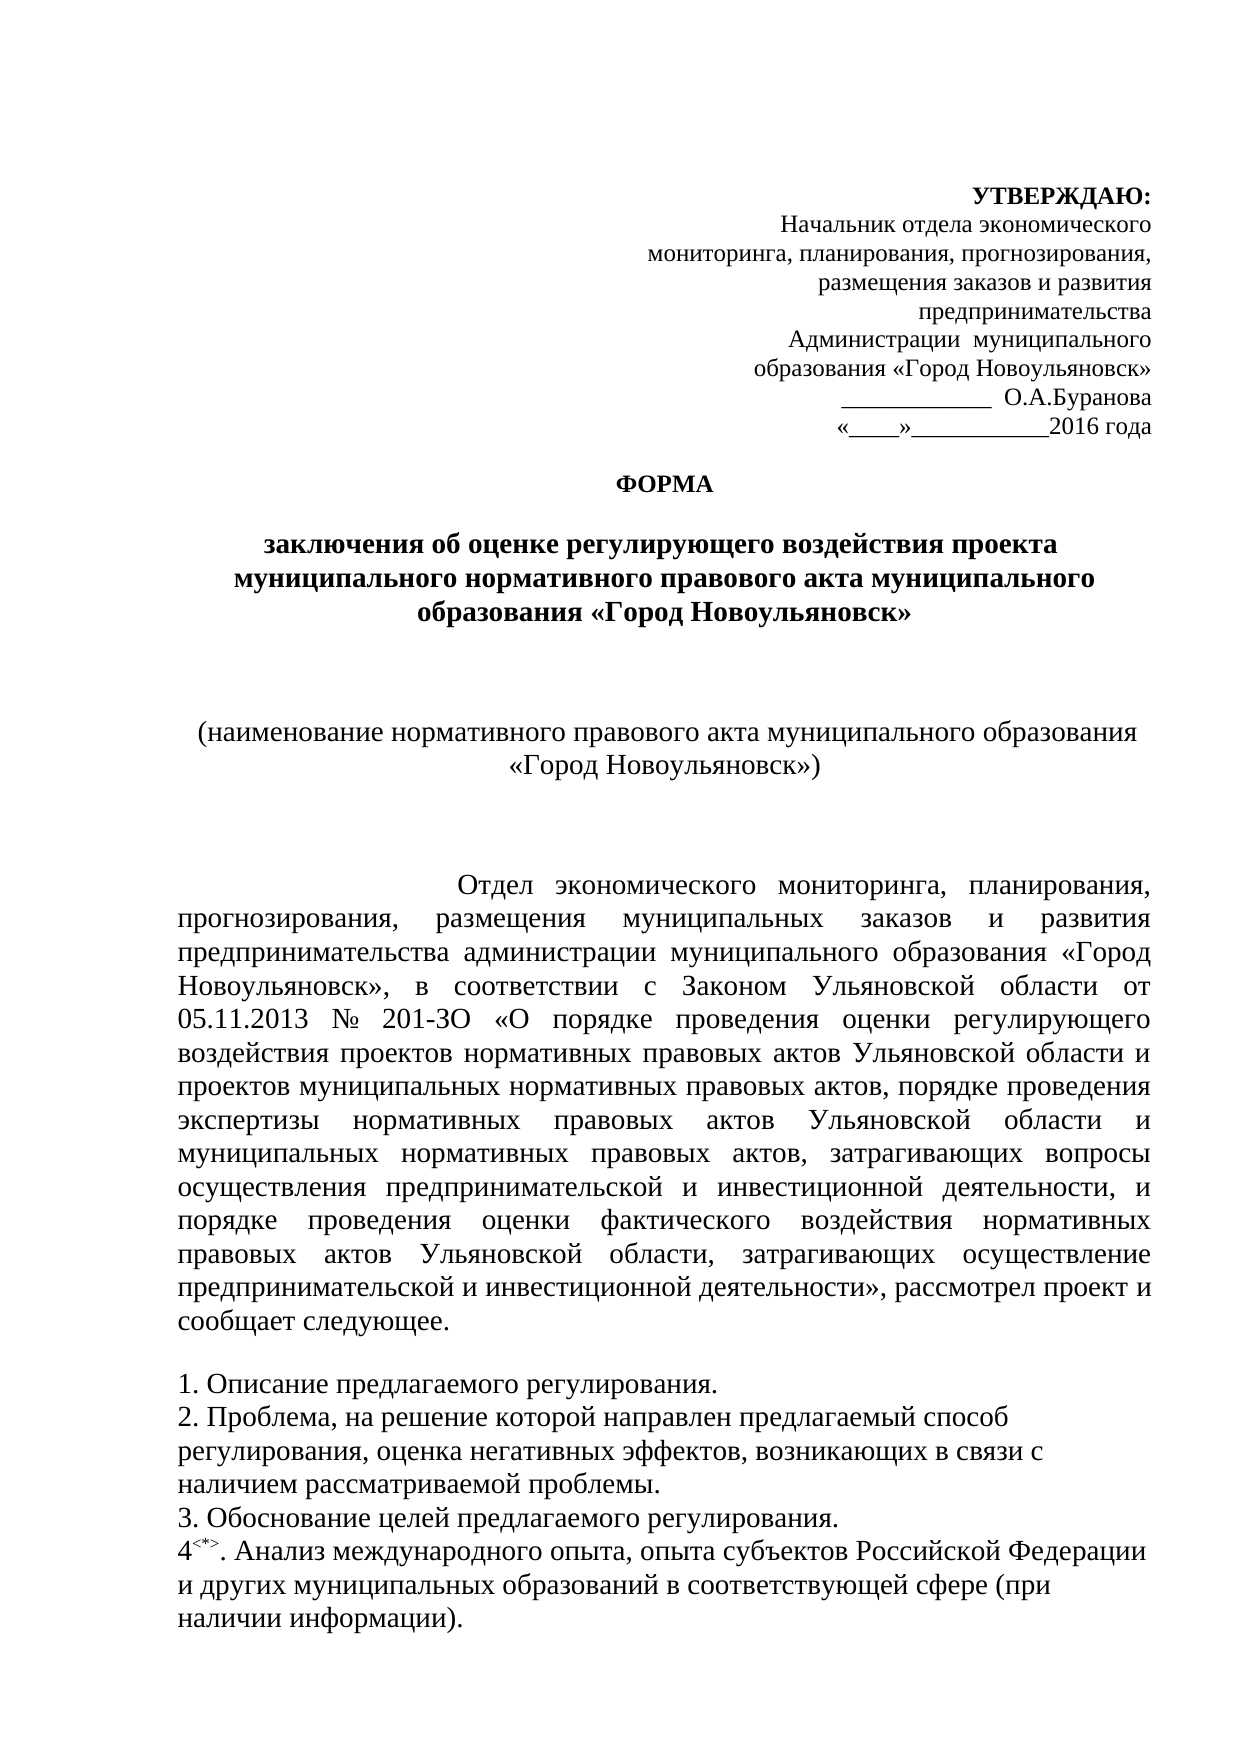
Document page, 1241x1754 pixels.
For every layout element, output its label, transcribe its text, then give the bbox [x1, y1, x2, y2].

text Начальник отдела экономического [177, 209, 1152, 238]
text заключения об оценке регулирующего воздействия проекта муниципального нормативного правового акта муниципального образования «Город Новоульяновск» [177, 527, 1152, 627]
text Администрации муниципального [177, 324, 1152, 353]
text «____»___________2016 года [177, 411, 1152, 439]
text ____________ О.А.Буранова [177, 382, 1152, 411]
text УТВЕРЖДАЮ: [177, 181, 1152, 209]
text (наименование нормативного правового акта муниципального образования «Город Новоульяновск») [177, 714, 1152, 781]
text размещения заказов и развития [177, 267, 1152, 296]
text образования «Город Новоульяновск» [177, 353, 1152, 382]
text мониторинга, планирования, прогнозирования, [177, 238, 1152, 267]
text предпринимательства [177, 296, 1152, 324]
text Отдел экономического мониторинга, планирования, прогнозирования, размещения муниципальных заказов и развития предпринимательства администрации муниципального образования «Город Новоульяновск», в соответствии с Законом Ульяновской области от 05.11.2013 № 201-ЗО «О порядке проведения оценки регулирующего воздействия проектов нормативных правовых актов Ульяновской области и проектов муниципальных нормативных правовых актов, порядке проведения экспертизы нормативных правовых актов Ульяновской области и муниципальных нормативных правовых актов, затрагивающих вопросы осуществления предпринимательской и инвестиционной деятельности, и порядке проведения оценки фактического воздействия нормативных правовых актов Ульяновской области, затрагивающих осуществление предпринимательской и инвестиционной деятельности», рассмотрел проект и сообщает следующее. [177, 867, 1152, 1337]
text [177, 1366, 1152, 1634]
text ФОРМА [177, 469, 1152, 497]
